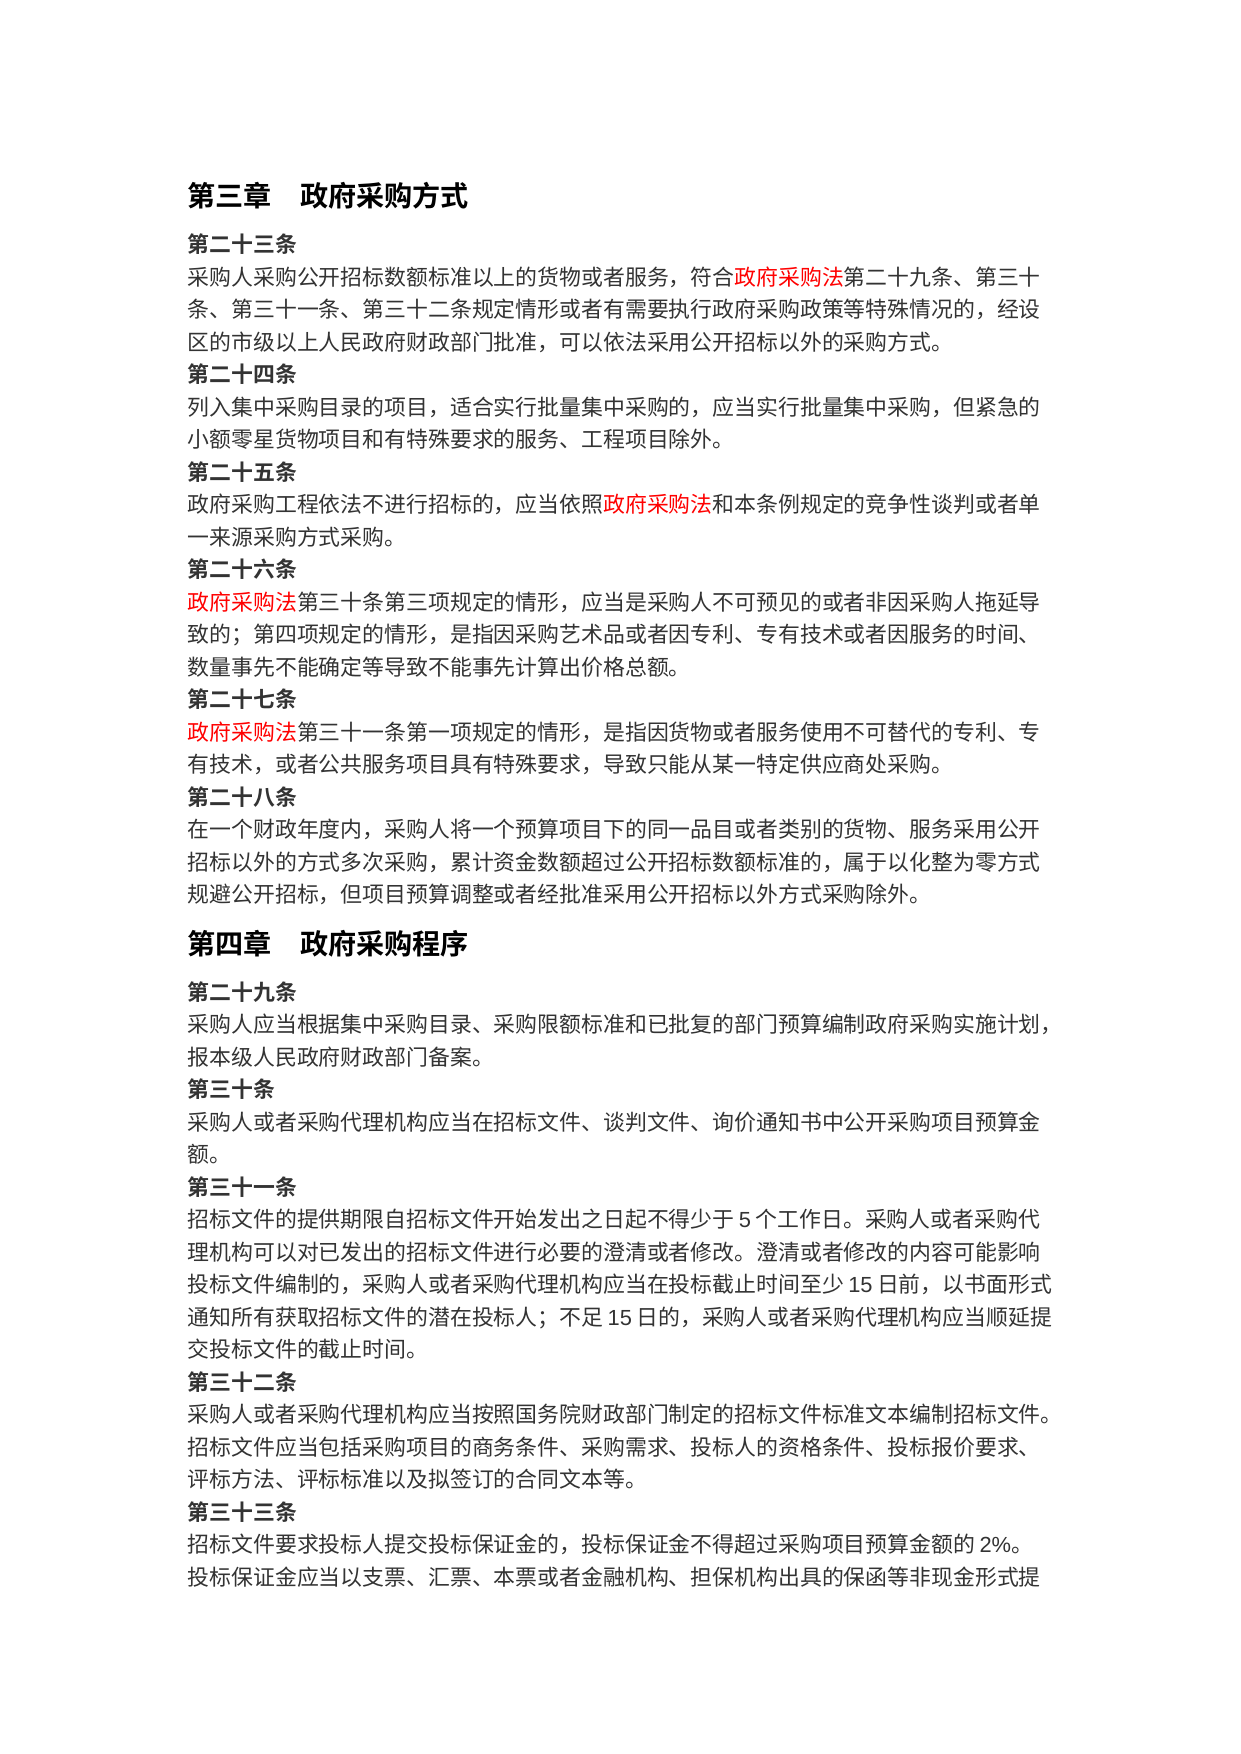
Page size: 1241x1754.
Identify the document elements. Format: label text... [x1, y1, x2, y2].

text 列入集中采购目录的项目，适合实行批量集中采购的，应当实行批量集中采购，但紧急的小额零星货物项目和有特殊要求的服务、工程项目除外。 [187, 389, 1053, 454]
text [187, 1527, 1053, 1592]
text 采购人应当根据集中采购目录、采购限额标准和已批复的部门预算编制政府采购实施计划，报本级人民政府财政部门备案。 [187, 1007, 1053, 1072]
text 第三章 政府采购方式 [187, 162, 1053, 227]
text 第二十六条 [187, 552, 1053, 584]
text 政府采购工程依法不进行招标的，应当依照政府采购法和本条例规定的竞争性谈判或者单一来源采购方式采购。 [187, 487, 1053, 552]
text 第三十三条 [187, 1494, 1053, 1527]
text 第三十二条 [187, 1364, 1053, 1397]
text 第四章 政府采购程序 [187, 909, 1053, 974]
text 第二十四条 [187, 357, 1053, 389]
text 第二十五条 [187, 454, 1053, 487]
text 第三十条 [187, 1072, 1053, 1104]
text 第二十九条 [187, 974, 1053, 1007]
text 第三十一条 [187, 1169, 1053, 1202]
text 采购人采购公开招标数额标准以上的货物或者服务，符合政府采购法第二十九条、第三十条、第三十一条、第三十二条规定情形或者有需要执行政府采购政策等特殊情况的，经设区的市级以上人民政府财政部门批准，可以依法采用公开招标以外的采购方式。 [187, 259, 1053, 357]
text 第二十八条 [187, 779, 1053, 812]
text 在一个财政年度内，采购人将一个预算项目下的同一品目或者类别的货物、服务采用公开招标以外的方式多次采购，累计资金数额超过公开招标数额标准的，属于以化整为零方式规避公开招标，但项目预算调整或者经批准采用公开招标以外方式采购除外。 [187, 812, 1053, 909]
text 采购人或者采购代理机构应当在招标文件、谈判文件、询价通知书中公开采购项目预算金额。 [187, 1104, 1053, 1169]
text 招标文件的提供期限自招标文件开始发出之日起不得少于5个工作日。采购人或者采购代理机构可以对已发出的招标文件进行必要的澄清或者修改。澄清或者修改的内容可能影响投标文件编制的，采购人或者采购代理机构应当在投标截止时间至少15日前，以书面形式通知所有获取招标文件的潜在投标人；不足15日的，采购人或者采购代理机构应当顺延提交投标文件的截止时间。 [187, 1202, 1053, 1364]
text 政府采购法第三十条第三项规定的情形，应当是采购人不可预见的或者非因采购人拖延导致的；第四项规定的情形，是指因采购艺术品或者因专利、专有技术或者因服务的时间、数量事先不能确定等导致不能事先计算出价格总额。 [187, 584, 1053, 682]
text 政府采购法第三十一条第一项规定的情形，是指因货物或者服务使用不可替代的专利、专有技术，或者公共服务项目具有特殊要求，导致只能从某一特定供应商处采购。 [187, 714, 1053, 779]
text 第二十七条 [187, 682, 1053, 714]
text 第二十三条 [187, 227, 1053, 259]
text 采购人或者采购代理机构应当按照国务院财政部门制定的招标文件标准文本编制招标文件。招标文件应当包括采购项目的商务条件、采购需求、投标人的资格条件、投标报价要求、评标方法、评标标准以及拟签订的合同文本等。 [187, 1397, 1053, 1494]
